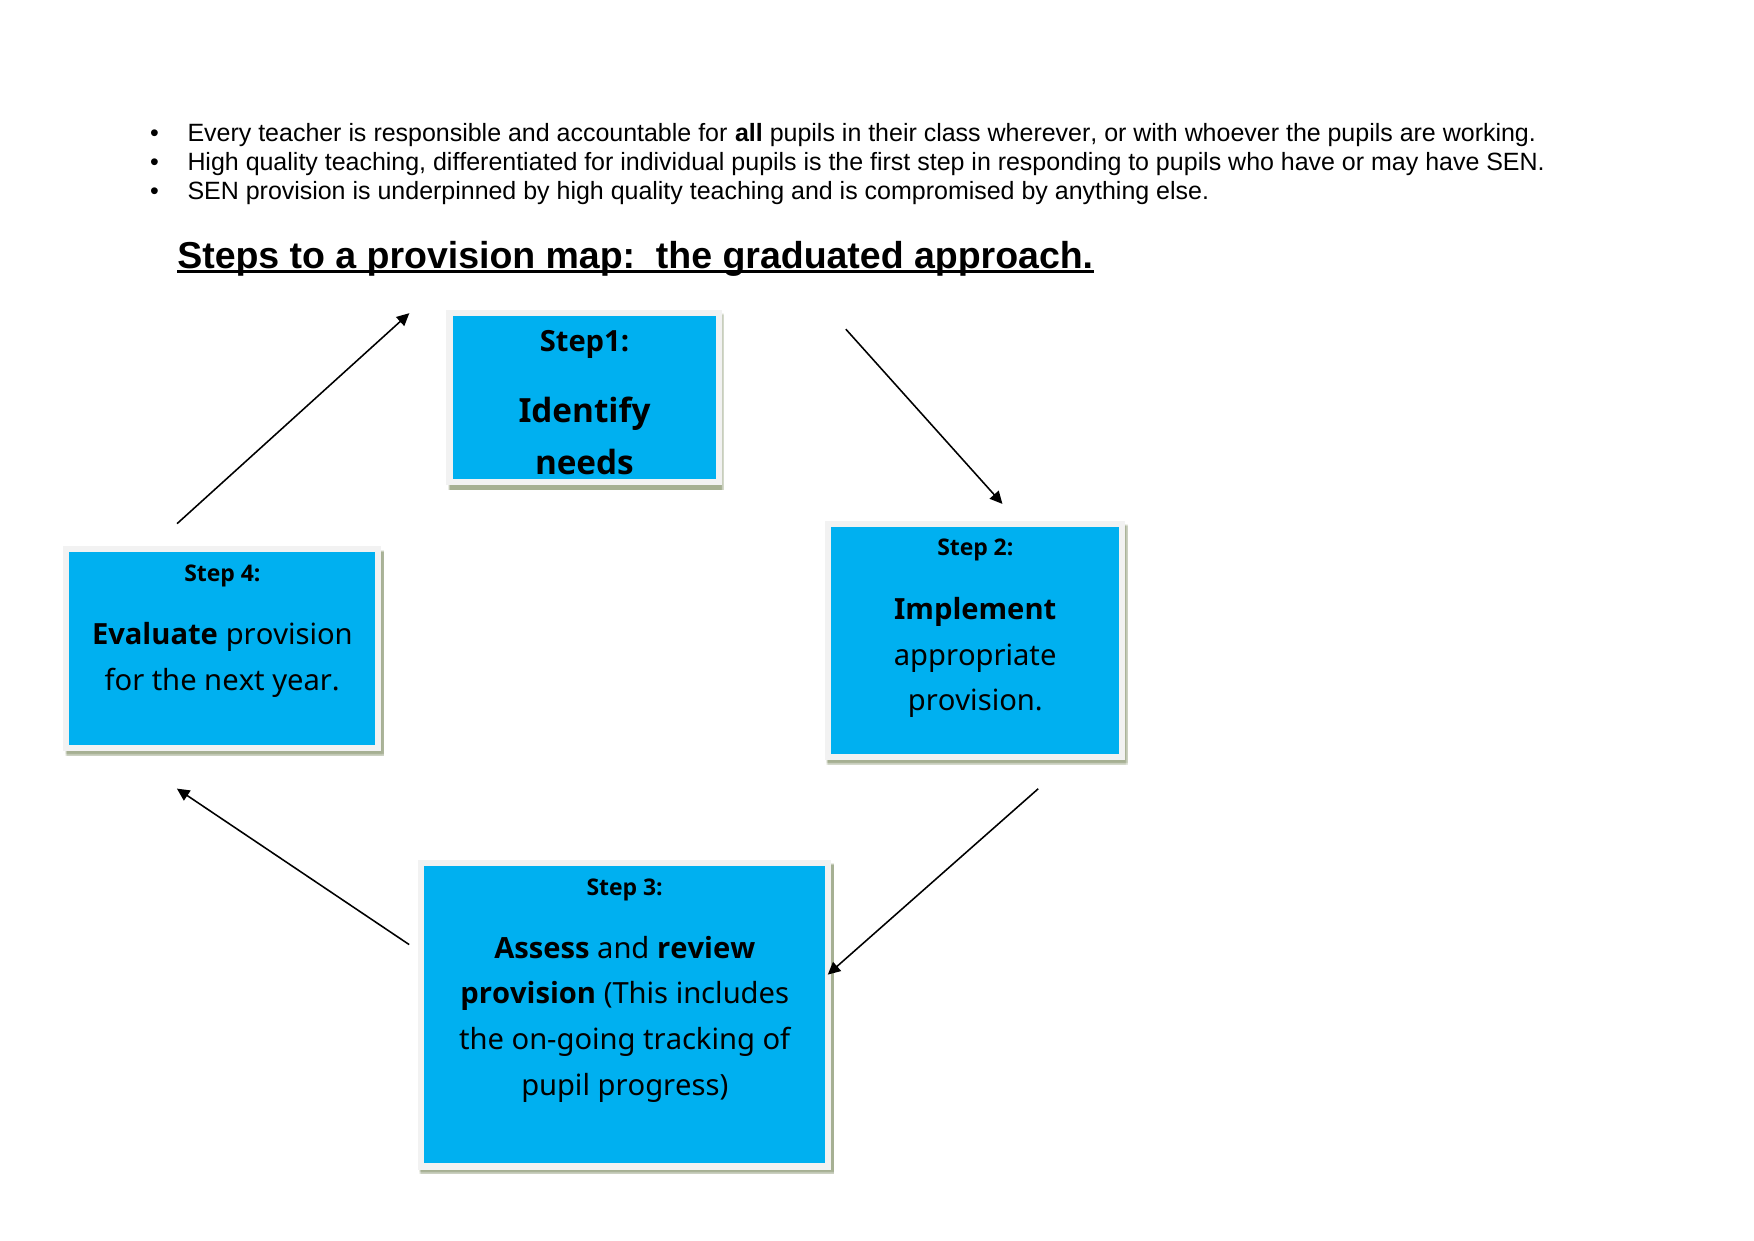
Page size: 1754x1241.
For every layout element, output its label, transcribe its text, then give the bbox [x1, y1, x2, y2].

list High quality teaching, differentiated for individual pupils is the first step in responding to pupils who have or may have SEN. [150, 147, 1642, 176]
list Every teacher is responsible and accountable for all pupils in their class wherever, or with whoever the pupils are working. [150, 118, 1642, 147]
text Steps to a provision map: the graduated approach. [112, 233, 1642, 276]
list SEN provision is underpinned by high quality teaching and is compromised by anything else. [150, 176, 1642, 204]
